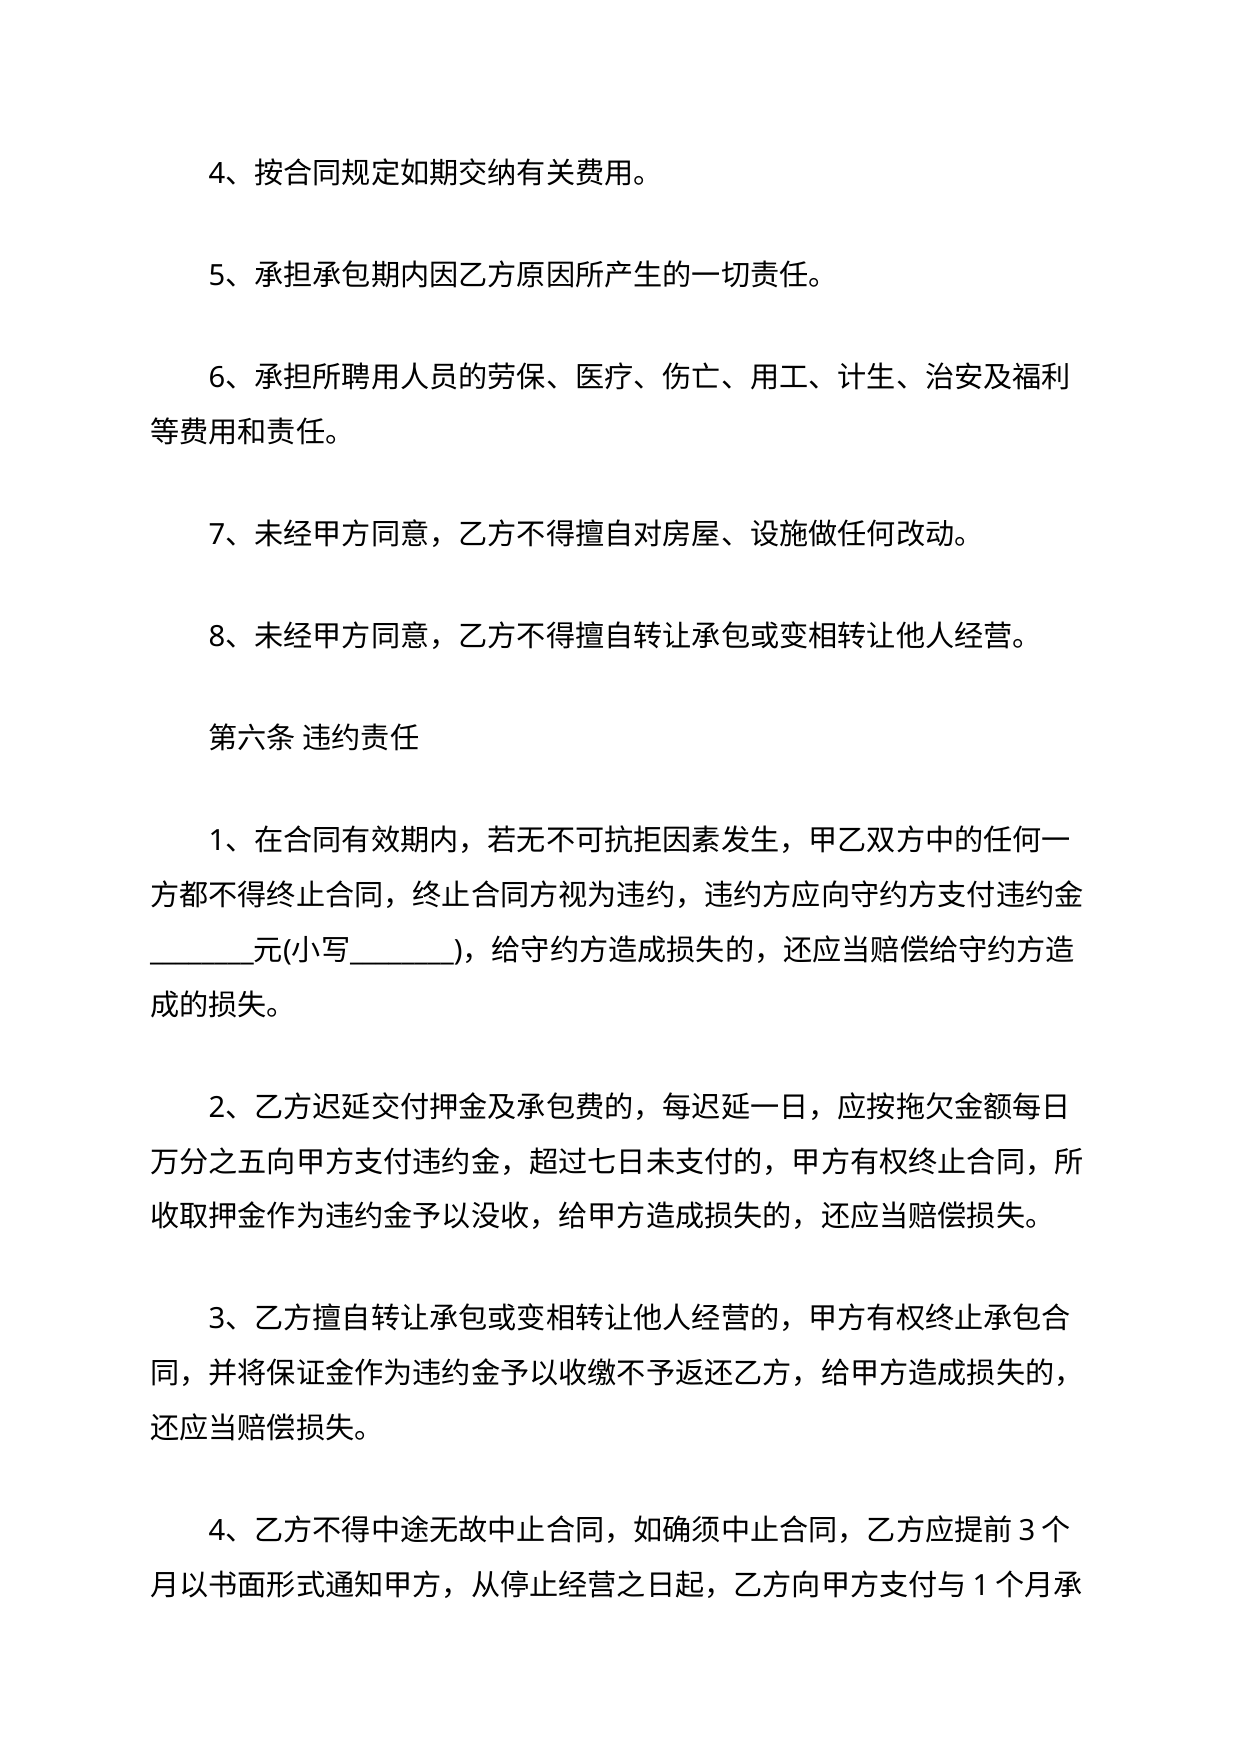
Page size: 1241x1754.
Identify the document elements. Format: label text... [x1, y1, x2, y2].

text 3、乙方擅自转让承包或变相转让他人经营的，甲方有权终止承包合同，并将保证金作为违约金予以收缴不予返还乙方，给甲方造成损失的，还应当赔偿损失。 [150, 1295, 1090, 1447]
text 7、未经甲方同意，乙方不得擅自对房屋、设施做任何改动。 [150, 511, 1090, 553]
text 8、未经甲方同意，乙方不得擅自转让承包或变相转让他人经营。 [150, 613, 1090, 655]
text 1、在合同有效期内，若无不可抗拒因素发生，甲乙双方中的任何一方都不得终止合同，终止合同方视为违约，违约方应向守约方支付违约金________元(小写________)，给守约方造成损失的，还应当赔偿给守约方造成的损失。 [150, 816, 1090, 1024]
text 2、乙方迟延交付押金及承包费的，每迟延一日，应按拖欠金额每日万分之五向甲方支付违约金，超过七日未支付的，甲方有权终止合同，所收取押金作为违约金予以没收，给甲方造成损失的，还应当赔偿损失。 [150, 1083, 1090, 1235]
text 4、按合同规定如期交纳有关费用。 [150, 150, 1090, 192]
text 6、承担所聘用人员的劳保、医疗、伤亡、用工、计生、治安及福利等费用和责任。 [150, 354, 1090, 451]
text 第六条 违约责任 [150, 715, 1090, 757]
text 5、承担承包期内因乙方原因所产生的一切责任。 [150, 252, 1090, 294]
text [150, 1506, 1090, 1604]
